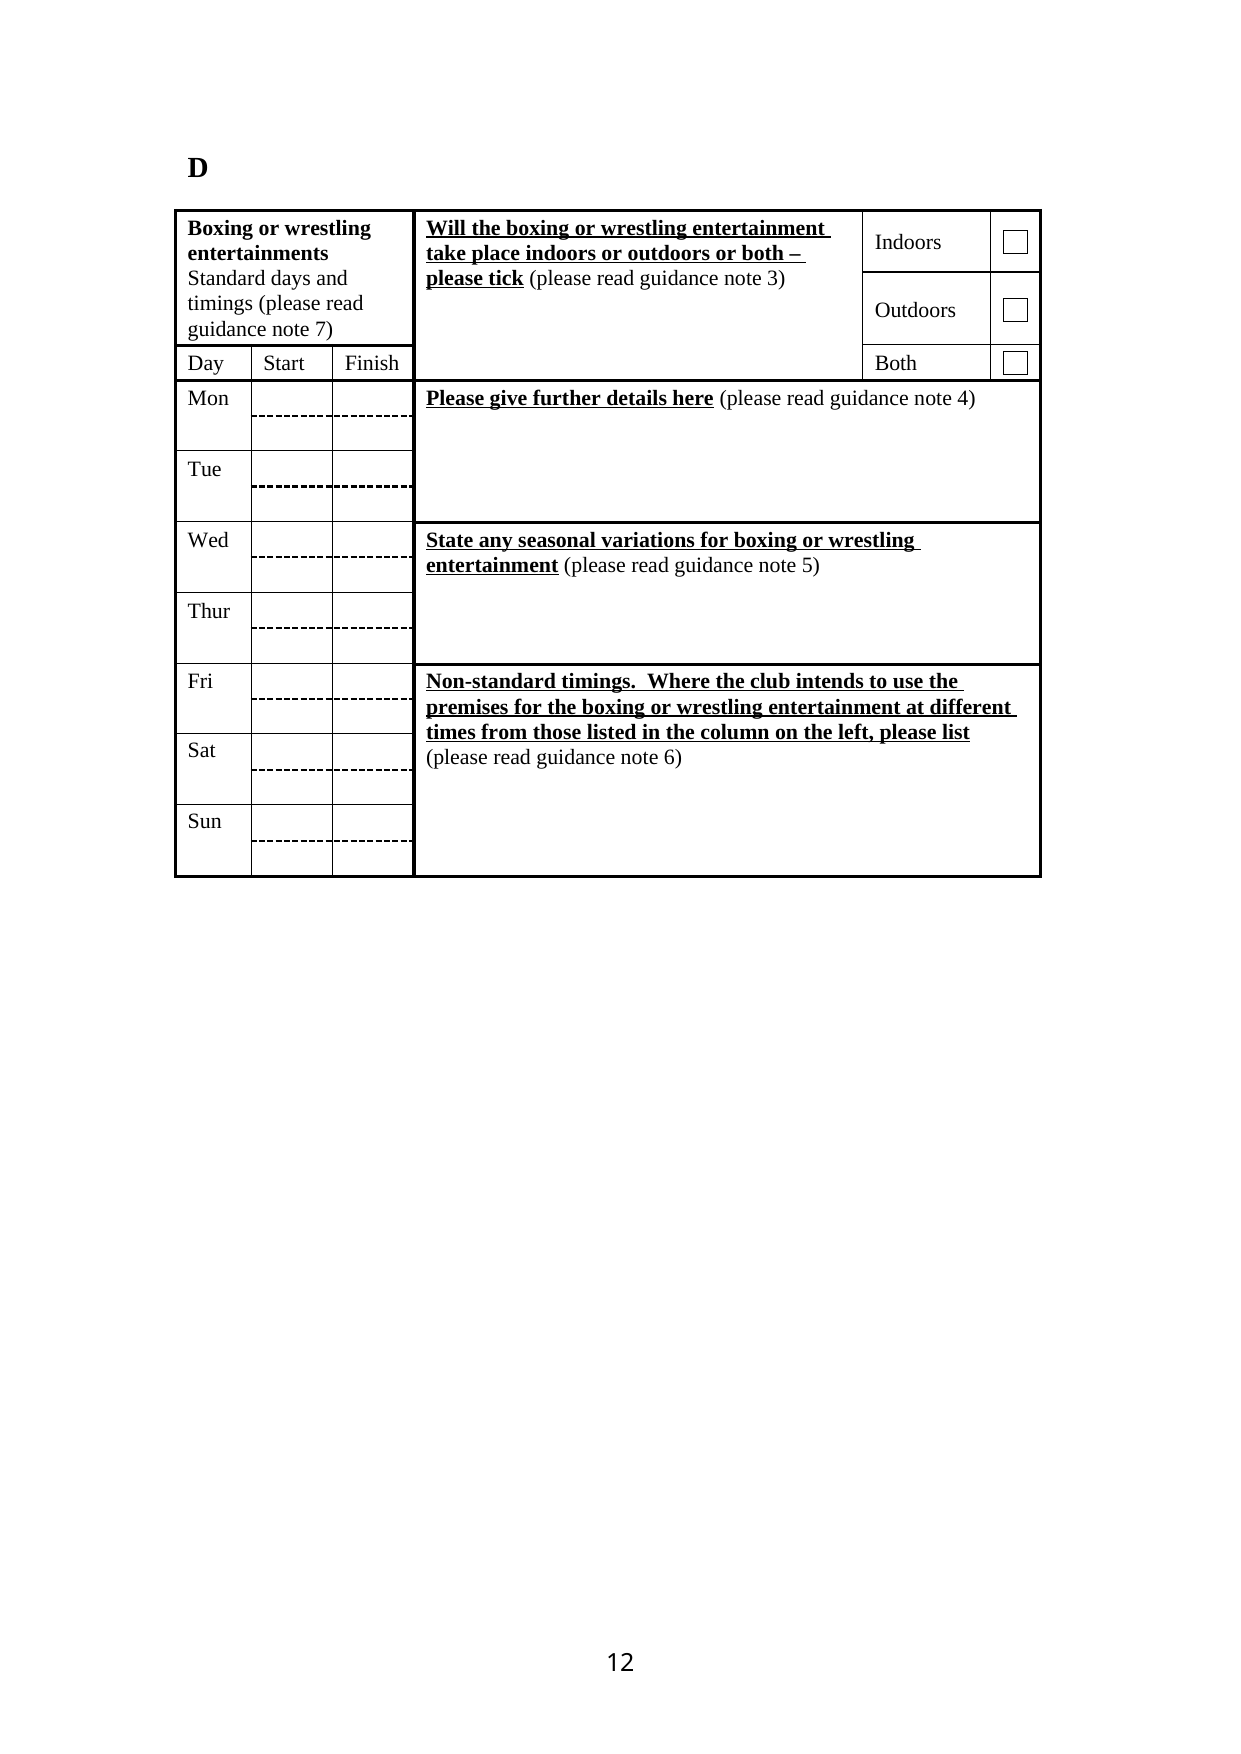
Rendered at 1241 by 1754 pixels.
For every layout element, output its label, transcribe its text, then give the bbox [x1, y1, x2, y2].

table_cell [252, 382, 332, 414]
table_cell [333, 593, 412, 627]
table_cell Tue [177, 451, 251, 521]
table_cell Please give further details here (please read guidance note 4) [416, 382, 1039, 521]
table_cell [333, 840, 412, 875]
table_cell Finish [333, 347, 412, 379]
table_cell Thur [177, 593, 251, 662]
table_cell [252, 451, 332, 485]
table_cell [252, 664, 332, 698]
table_cell [252, 805, 332, 839]
table_cell [252, 485, 332, 521]
table_cell [333, 382, 412, 414]
table_cell Mon [177, 382, 251, 450]
table_cell [333, 734, 412, 769]
table_header Will the boxing or wrestling entertainment take place indoors or outdoors or both – please tick (please read guidance note 3) [416, 212, 862, 379]
table_cell [333, 451, 412, 485]
text D [187, 150, 1053, 183]
table_cell Day [177, 347, 251, 379]
table_cell [333, 805, 412, 839]
table_header Boxing or wrestling entertainments Standard days and timings (please read guidance note 7) [177, 212, 412, 344]
table_cell Fri [177, 664, 251, 733]
table_cell [333, 769, 412, 804]
table_cell Both [863, 345, 990, 379]
table_cell [333, 485, 412, 521]
table_cell State any seasonal variations for boxing or wrestling entertainment (please read guidance note 5) [416, 524, 1039, 662]
table_cell [991, 273, 1039, 344]
table_cell [252, 840, 332, 875]
table_cell [333, 522, 412, 556]
table_cell [252, 769, 332, 804]
table_cell [252, 734, 332, 769]
table_cell [252, 522, 332, 556]
table_cell [252, 593, 332, 627]
table_cell [333, 698, 412, 733]
table_cell Wed [177, 522, 251, 592]
table_header Indoors [863, 212, 990, 271]
table_cell [252, 556, 332, 592]
table_cell Non-standard timings. Where the club intends to use the premises for the boxing or wrestling entertainment at different times from those listed in the column on the left, please list (please read guidance note 6) [416, 666, 1039, 875]
table_cell [252, 627, 332, 662]
table_cell [333, 415, 412, 450]
table_cell [252, 415, 332, 450]
table_cell [333, 664, 412, 698]
table_cell Sun [177, 805, 251, 875]
table_cell Sat [177, 734, 251, 804]
table_cell Outdoors [863, 273, 990, 344]
table_cell [252, 698, 332, 733]
table_header [991, 212, 1039, 271]
table_cell [991, 345, 1039, 379]
table_cell Start [252, 347, 332, 379]
table_cell [333, 627, 412, 662]
table_cell [333, 556, 412, 592]
